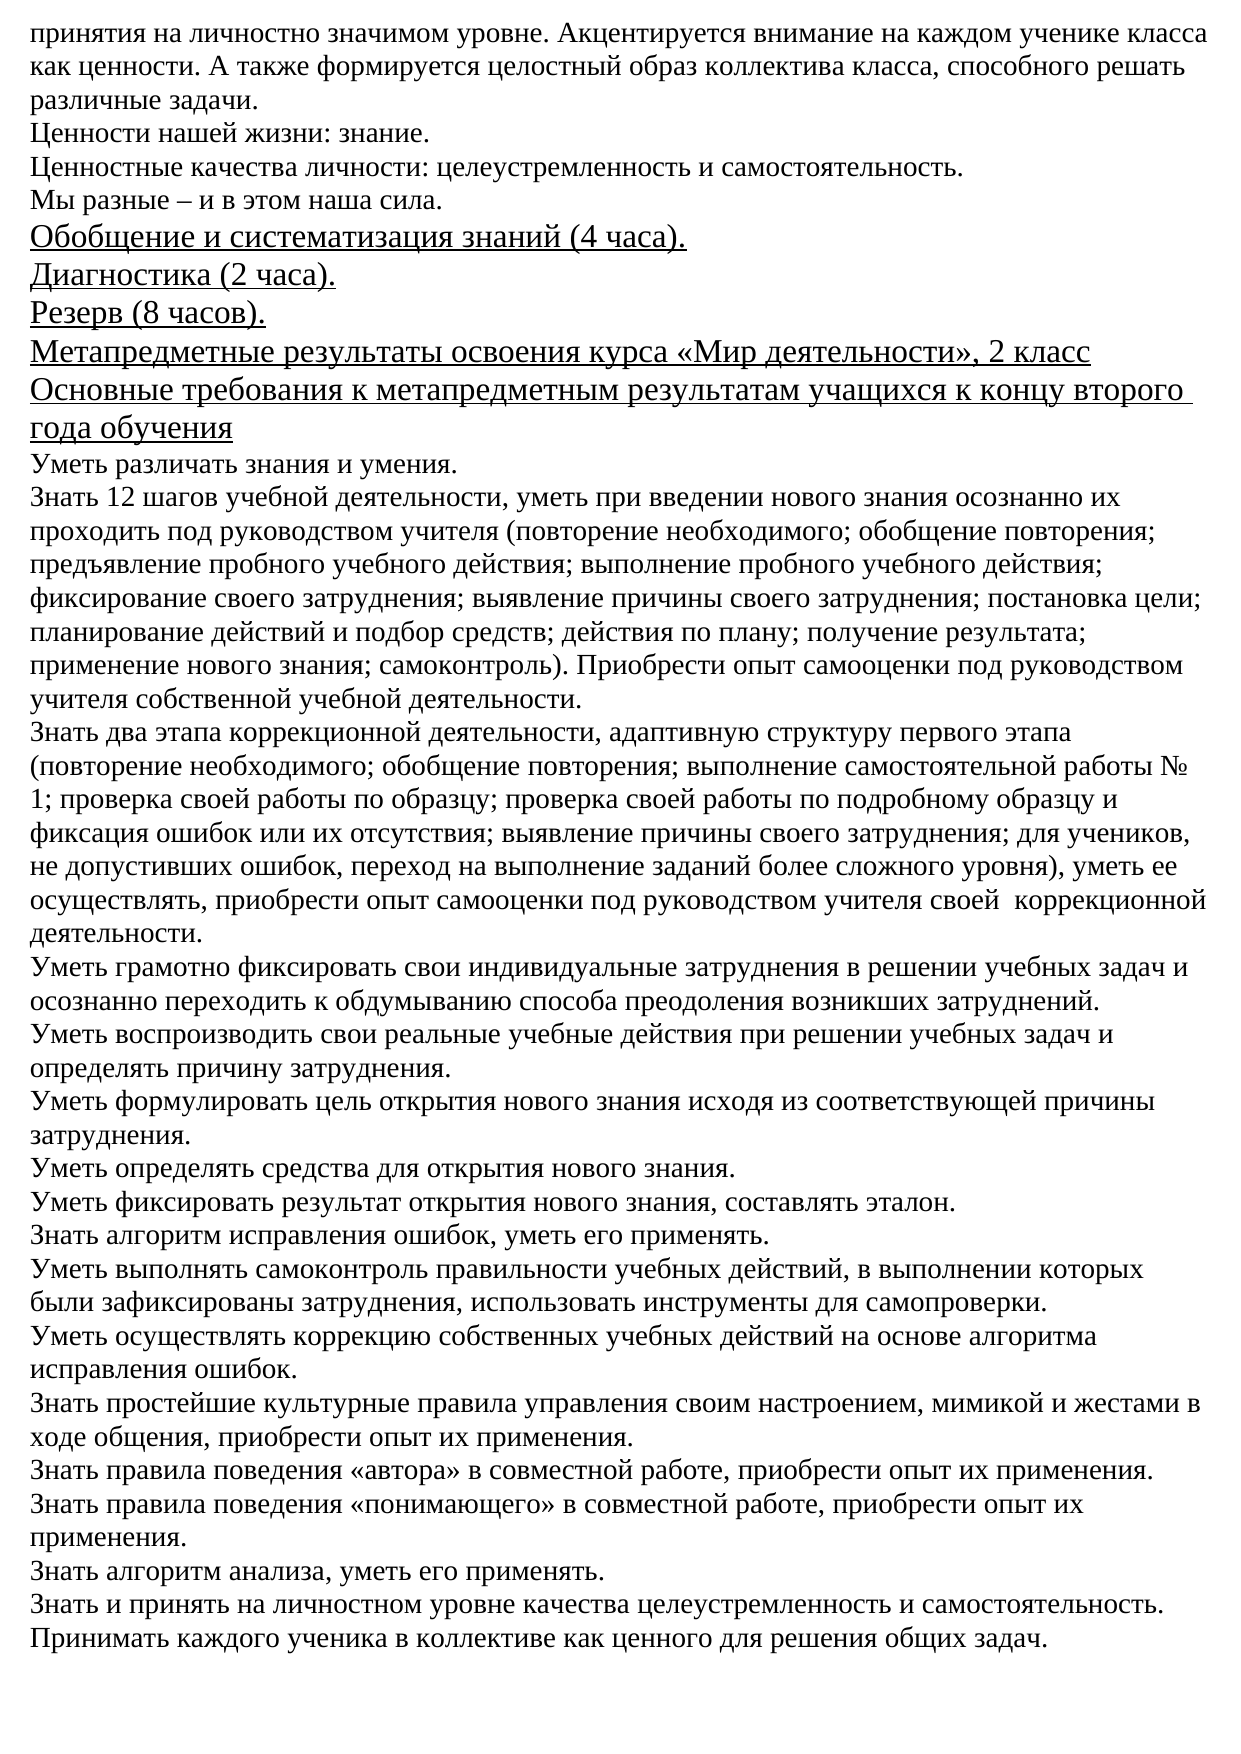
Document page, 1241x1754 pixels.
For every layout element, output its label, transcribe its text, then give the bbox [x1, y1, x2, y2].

text Ценностные качества личности: целеустремленность и самостоятельность. [29, 149, 1211, 182]
text Знать правила поведения «понимающего» в совместной работе, приобрести опыт их применения. [29, 1486, 1211, 1553]
text Знать правила поведения «автора» в совместной работе, приобрести опыт их применения. [29, 1452, 1211, 1486]
text Знать и принять на личностном уровне качества целеустремленность и самостоятельность. [29, 1586, 1211, 1620]
text Мы разные – и в этом наша сила. [29, 182, 1211, 216]
text Уметь различать знания и умения. [29, 446, 1211, 479]
text Метапредметные результаты освоения курса «Мир деятельности», 2 класс [29, 331, 1211, 369]
text Знать алгоритм анализа, уметь его применять. [29, 1553, 1211, 1586]
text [29, 15, 1211, 115]
text Ценности нашей жизни: знание. [29, 115, 1211, 149]
text Диагностика (2 часа). [29, 254, 1211, 293]
text Уметь осуществлять коррекцию собственных учебных действий на основе алгоритма исправления ошибок. [29, 1318, 1211, 1385]
text Обобщение и систематизация знаний (4 часа). [29, 216, 1211, 254]
text Уметь выполнять самоконтроль правильности учебных действий, в выполнении которых были зафиксированы затруднения, использовать инструменты для самопроверки. [29, 1251, 1211, 1318]
text Основные требования к метапредметным результатам учащихся к концу второго года обучения [29, 369, 1211, 446]
text Знать алгоритм исправления ошибок, уметь его применять. [29, 1217, 1211, 1251]
text Резерв (8 часов). [29, 293, 1211, 331]
text Знать простейшие культурные правила управления своим настроением, мимикой и жестами в ходе общения, приобрести опыт их применения. [29, 1385, 1211, 1452]
text Уметь фиксировать результат открытия нового знания, составлять эталон. [29, 1184, 1211, 1217]
text Знать два этапа коррекционной деятельности, адаптивную структуру первого этапа (повторение необходимого; обобщение повторения; выполнение самостоятельной работы № 1; проверка своей работы по образцу; проверка своей работы по подробному образцу и фиксация ошибок или их отсутствия; выявление причины своего затруднения; для учеников, не допустивших ошибок, переход на выполнение заданий более сложного уровня), уметь ее осуществлять, приобрести опыт самооценки под руководством учителя своей коррекционной деятельности. [29, 714, 1211, 949]
text Уметь грамотно фиксировать свои индивидуальные затруднения в решении учебных задач и осознанно переходить к обдумыванию способа преодоления возникших затруднений. [29, 949, 1211, 1016]
text Знать 12 шагов учебной деятельности, уметь при введении нового знания осознанно их проходить под руководством учителя (повторение необходимого; обобщение повторения; предъявление пробного учебного действия; выполнение пробного учебного действия; фиксирование своего затруднения; выявление причины своего затруднения; постановка цели; планирование действий и подбор средств; действия по плану; получение результата; применение нового знания; самоконтроль). Приобрести опыт самооценки под руководством учителя собственной учебной деятельности. [29, 479, 1211, 714]
text Уметь формулировать цель открытия нового знания исходя из соответствующей причины затруднения. [29, 1083, 1211, 1150]
text Уметь воспроизводить свои реальные учебные действия при решении учебных задач и определять причину затруднения. [29, 1016, 1211, 1083]
text Принимать каждого ученика в коллективе как ценного для решения общих задач. [29, 1620, 1211, 1653]
text Уметь определять средства для открытия нового знания. [29, 1150, 1211, 1184]
